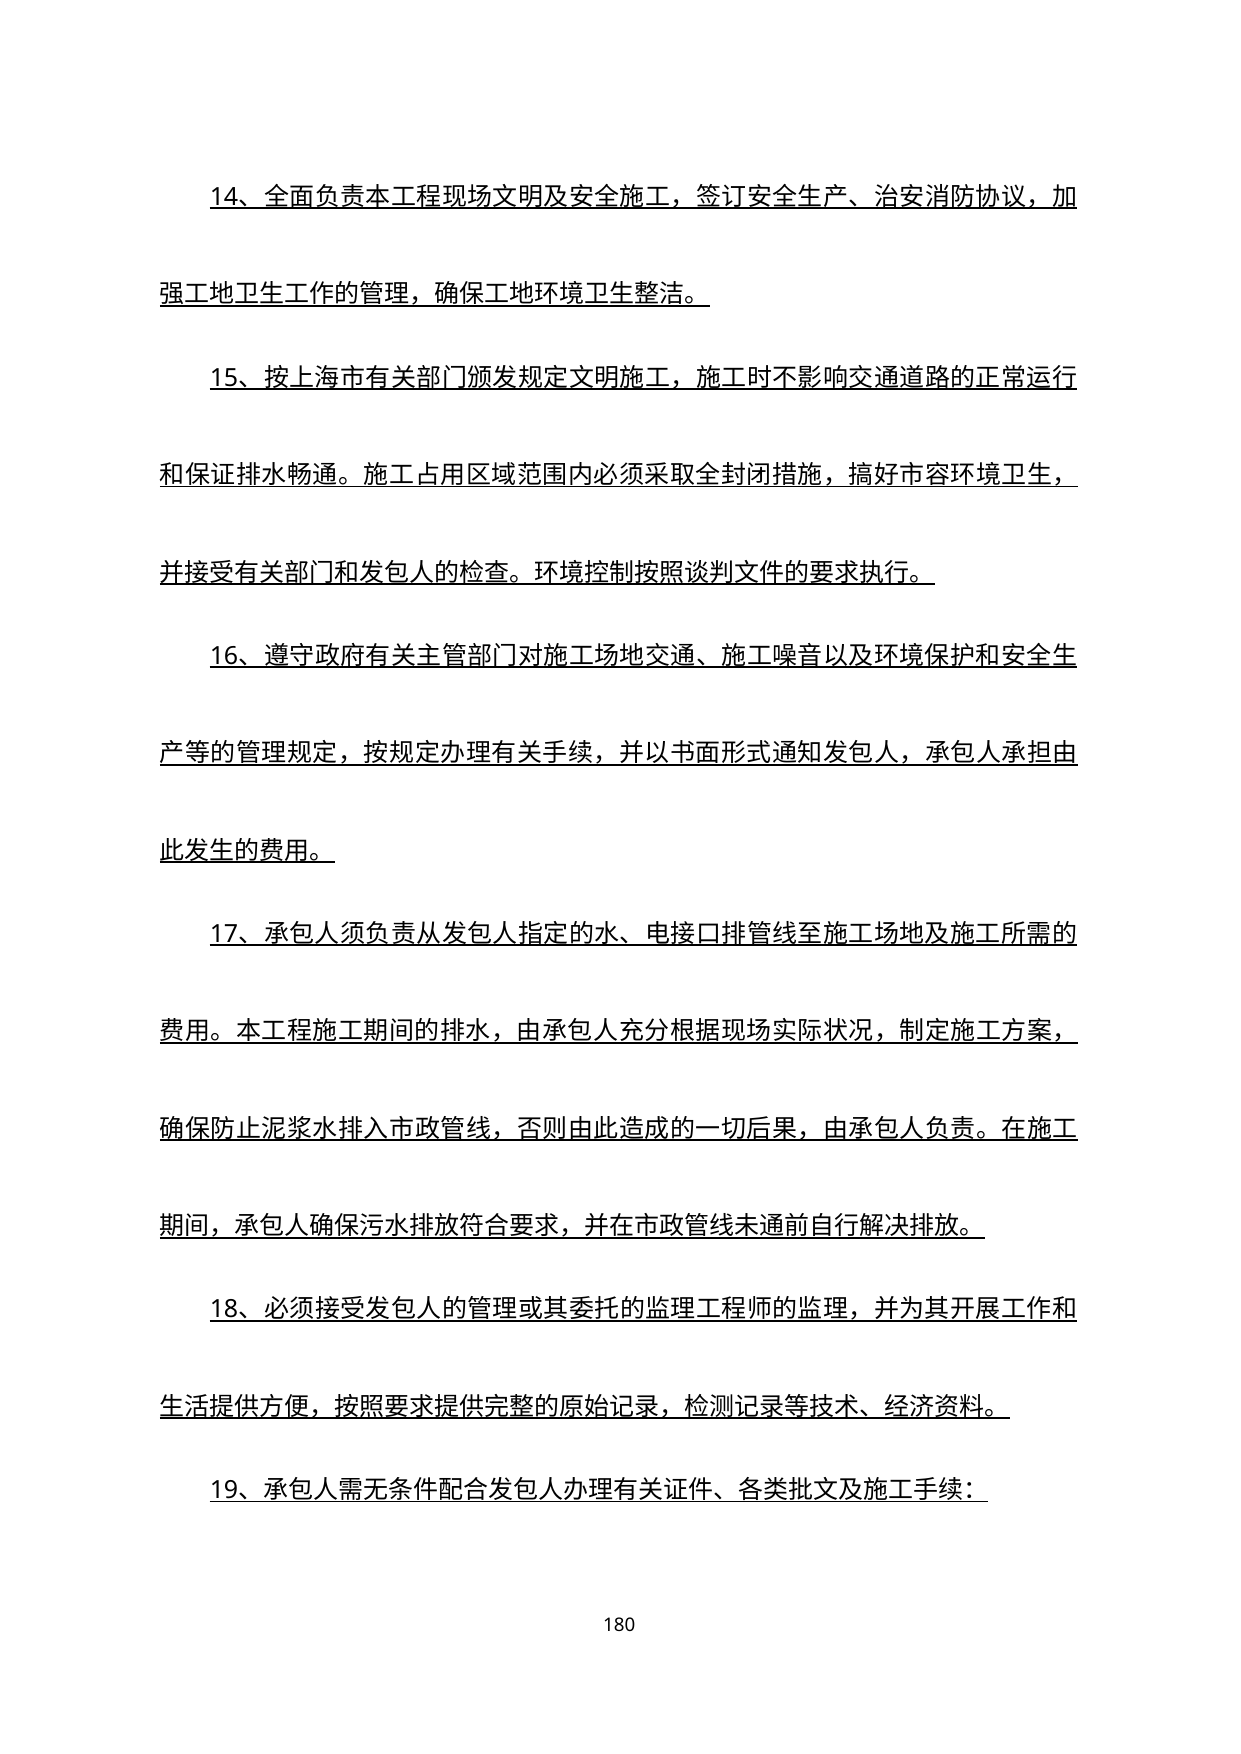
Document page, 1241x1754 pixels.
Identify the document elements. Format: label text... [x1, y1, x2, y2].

text 19、承包人需无条件配合发包人办理有关证件、各类批文及施工手续： [159, 1455, 1078, 1520]
text 16、遵守政府有关主管部门对施工场地交通、施工噪音以及环境保护和安全生产等的管理规定，按规定办理有关手续，并以书面形式通知发包人，承包人承担由此发生的费用。 [159, 621, 1078, 764]
text 18、必须接受发包人的管理或其委托的监理工程师的监理，并为其开展工作和生活提供方便，按照要求提供完整的原始记录，检测记录等技术、经济资料。 [159, 1274, 1078, 1437]
text 16、遵守政府有关主管部门对施工场地交通、施工噪音以及环境保护和安全生产等的管理规定，按规定办理有关手续，并以书面形式通知发包人，承包人承担由此发生的费用。 [159, 765, 1078, 881]
text 14、全面负责本工程现场文明及安全施工，签订安全生产、治安消防协议，加强工地卫生工作的管理，确保工地环境卫生整洁。 [159, 162, 1078, 324]
text 15、按上海市有关部门颁发规定文明施工，施工时不影响交通道路的正常运行和保证排水畅通。施工占用区域范围内必须采取全封闭措施，搞好市容环境卫生，并接受有关部门和发包人的检查。环境控制按照谈判文件的要求执行。 [159, 487, 1078, 603]
text 17、承包人须负责从发包人指定的水、电接口排管线至施工场地及施工所需的费用。本工程施工期间的排水，由承包人充分根据现场实际状况，制定施工方案，确保防止泥浆水排入市政管线，否则由此造成的一切后果，由承包人负责。在施工期间，承包人确保污水排放符合要求，并在市政管线未通前自行解决排放。 [159, 1140, 1078, 1256]
text 15、按上海市有关部门颁发规定文明施工，施工时不影响交通道路的正常运行和保证排水畅通。施工占用区域范围内必须采取全封闭措施，搞好市容环境卫生，并接受有关部门和发包人的检查。环境控制按照谈判文件的要求执行。 [159, 343, 1078, 486]
text 17、承包人须负责从发包人指定的水、电接口排管线至施工场地及施工所需的费用。本工程施工期间的排水，由承包人充分根据现场实际状况，制定施工方案，确保防止泥浆水排入市政管线，否则由此造成的一切后果，由承包人负责。在施工期间，承包人确保污水排放符合要求，并在市政管线未通前自行解决排放。 [159, 1043, 1078, 1139]
text 17、承包人须负责从发包人指定的水、电接口排管线至施工场地及施工所需的费用。本工程施工期间的排水，由承包人充分根据现场实际状况，制定施工方案，确保防止泥浆水排入市政管线，否则由此造成的一切后果，由承包人负责。在施工期间，承包人确保污水排放符合要求，并在市政管线未通前自行解决排放。 [159, 899, 1078, 1042]
